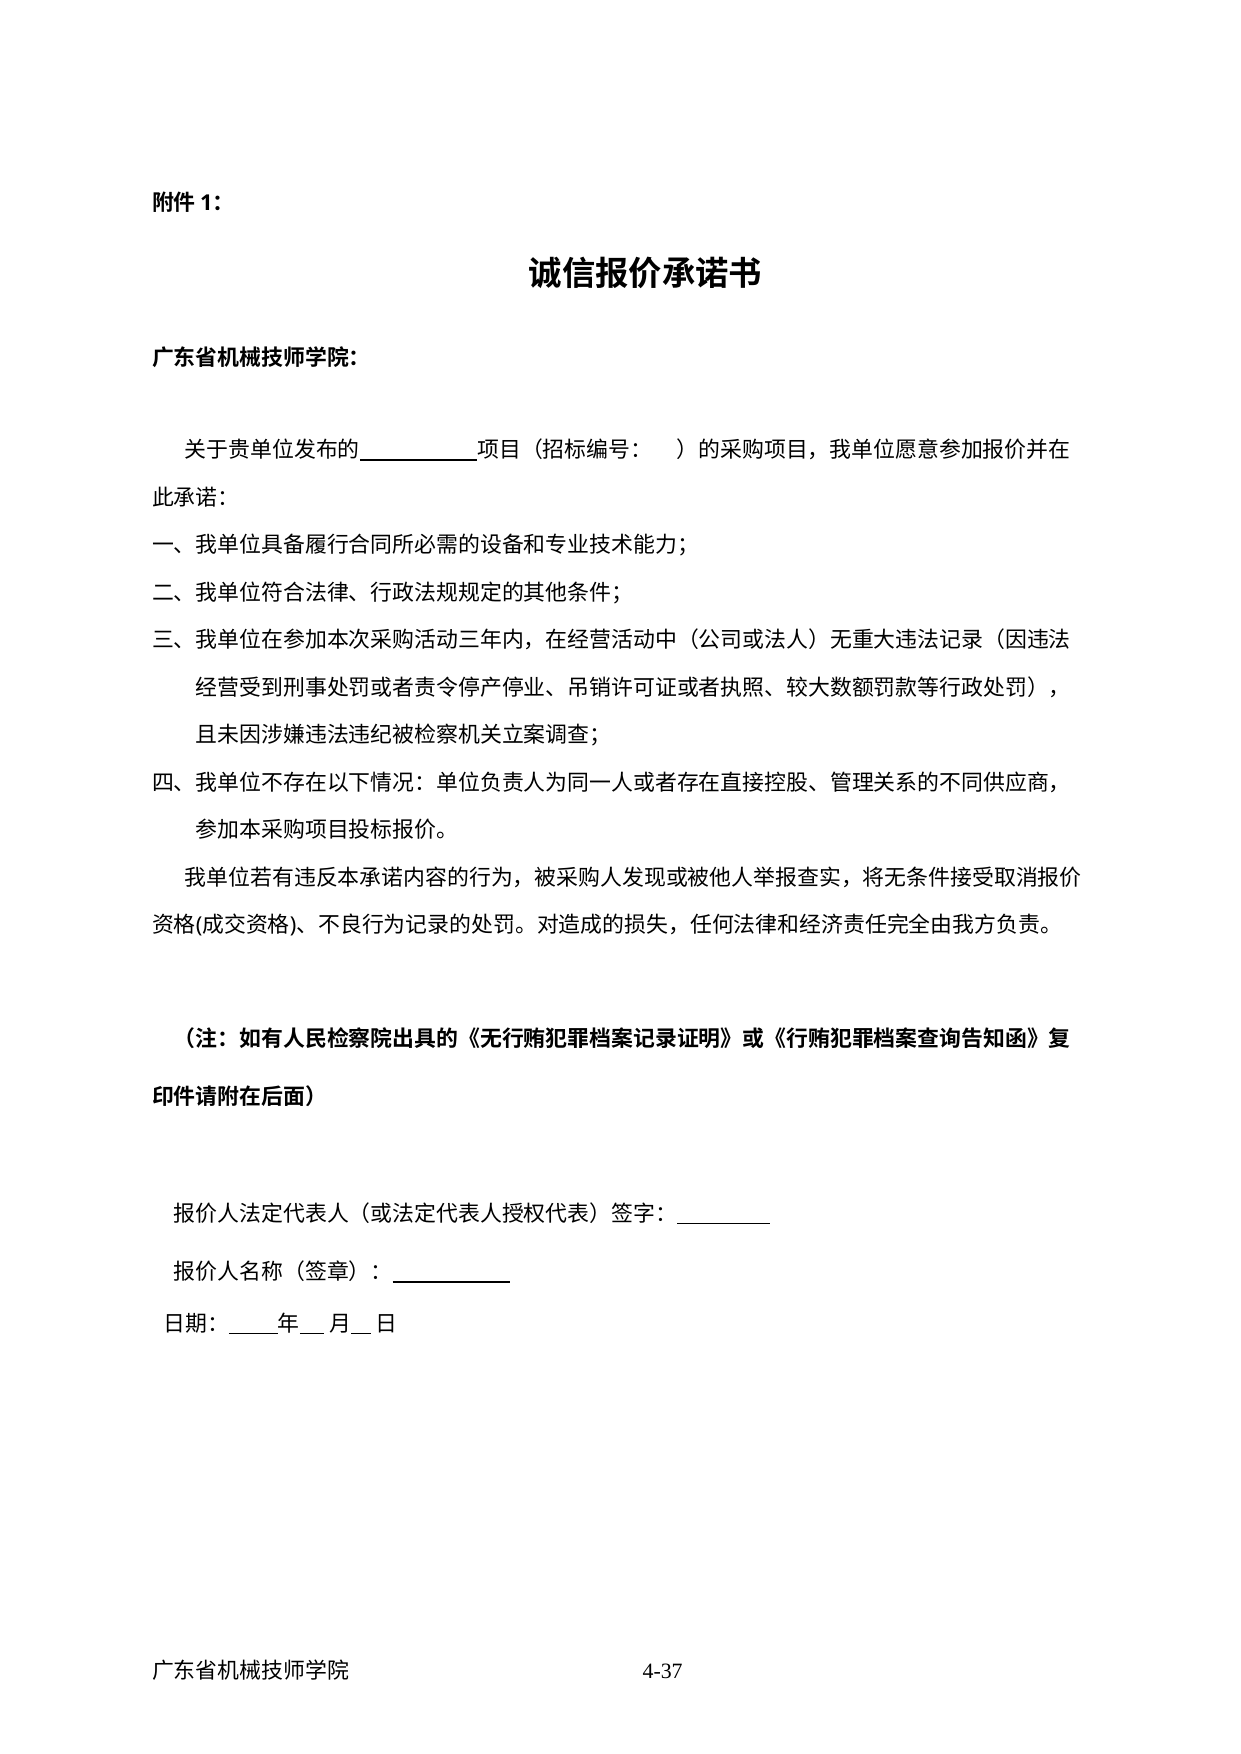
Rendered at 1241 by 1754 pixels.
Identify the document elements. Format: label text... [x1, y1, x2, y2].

text （注：如有人民检察院出具的《无行贿犯罪档案记录证明》或《行贿犯罪档案查询告知函》复印件请附在后面） [152, 999, 1088, 1116]
text 诚信报价承诺书 [152, 247, 1088, 295]
text 一、我单位具备履行合同所必需的设备和专业技术能力； [152, 527, 1088, 559]
text 我单位若有违反本承诺内容的行为，被采购人发现或被他人举报查实，将无条件接受取消报价资格(成交资格)、不良行为记录的处罚。对造成的损失，任何法律和经济责任完全由我方负责。 [152, 859, 1088, 939]
text 日期： 年 月 日 [152, 1291, 1088, 1341]
text 二、我单位符合法律、行政法规规定的其他条件； [152, 574, 1088, 606]
text 报价人法定代表人（或法定代表人授权代表）签字： [152, 1174, 1088, 1233]
text 关于贵单位发布的 项目（招标编号： ）的采购项目，我单位愿意参加报价并在此承诺： [152, 432, 1088, 511]
text 三、我单位在参加本次采购活动三年内，在经营活动中（公司或法人）无重大违法记录（因违法经营受到刑事处罚或者责令停产停业、吊销许可证或者执照、较大数额罚款等行政处罚），且未因涉嫌违法违纪被检察机关立案调查； [152, 622, 1088, 749]
text 四、我单位不存在以下情况：单位负责人为同一人或者存在直接控股、管理关系的不同供应商，参加本采购项目投标报价。 [152, 764, 1088, 844]
text 附件1： [152, 185, 1088, 217]
text 广东省机械技师学院： [152, 340, 1088, 372]
text 报价人名称（签章）： [152, 1233, 1088, 1291]
